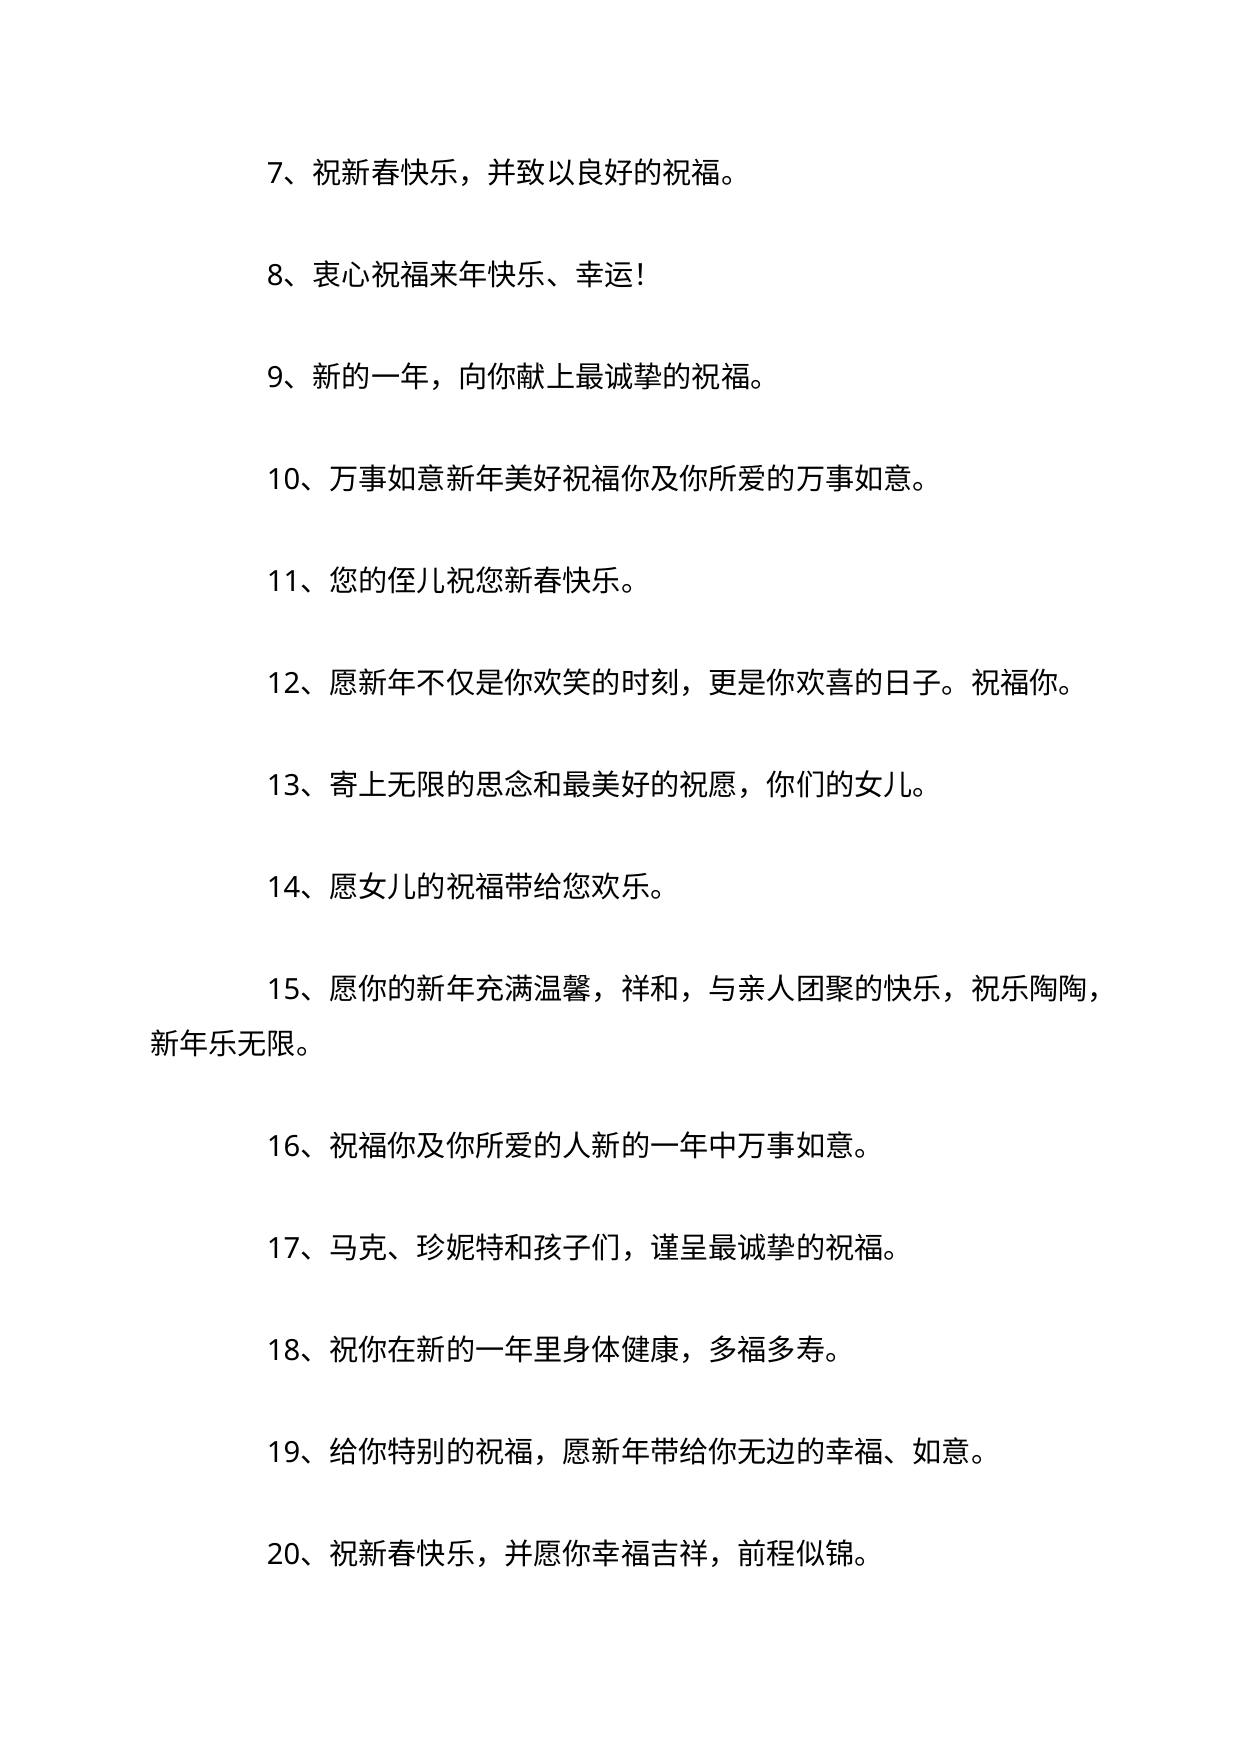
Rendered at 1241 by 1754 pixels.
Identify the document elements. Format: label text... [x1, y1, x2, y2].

text 10、万事如意新年美好祝福你及你所爱的万事如意。 [150, 456, 1090, 498]
text 20、祝新春快乐，并愿你幸福吉祥，前程似锦。 [150, 1531, 1090, 1573]
text 7、祝新春快乐，并致以良好的祝福。 [150, 150, 1090, 192]
text 17、马克、珍妮特和孩子们，谨呈最诚挚的祝福。 [150, 1224, 1090, 1267]
text 18、祝你在新的一年里身体健康，多福多寿。 [150, 1327, 1090, 1369]
text 15、愿你的新年充满温馨，祥和，与亲人团聚的快乐，祝乐陶陶，新年乐无限。 [150, 966, 1090, 1063]
text 9、新的一年，向你献上最诚挚的祝福。 [150, 354, 1090, 396]
text 11、您的侄儿祝您新春快乐。 [150, 558, 1090, 600]
text 19、给你特别的祝福，愿新年带给你无边的幸福、如意。 [150, 1428, 1090, 1471]
text 8、衷心祝福来年快乐、幸运！ [150, 252, 1090, 294]
text 16、祝福你及你所爱的人新的一年中万事如意。 [150, 1123, 1090, 1165]
text 13、寄上无限的思念和最美好的祝愿，你们的女儿。 [150, 762, 1090, 804]
text 14、愿女儿的祝福带给您欢乐。 [150, 864, 1090, 906]
text 12、愿新年不仅是你欢笑的时刻，更是你欢喜的日子。祝福你。 [150, 660, 1090, 702]
